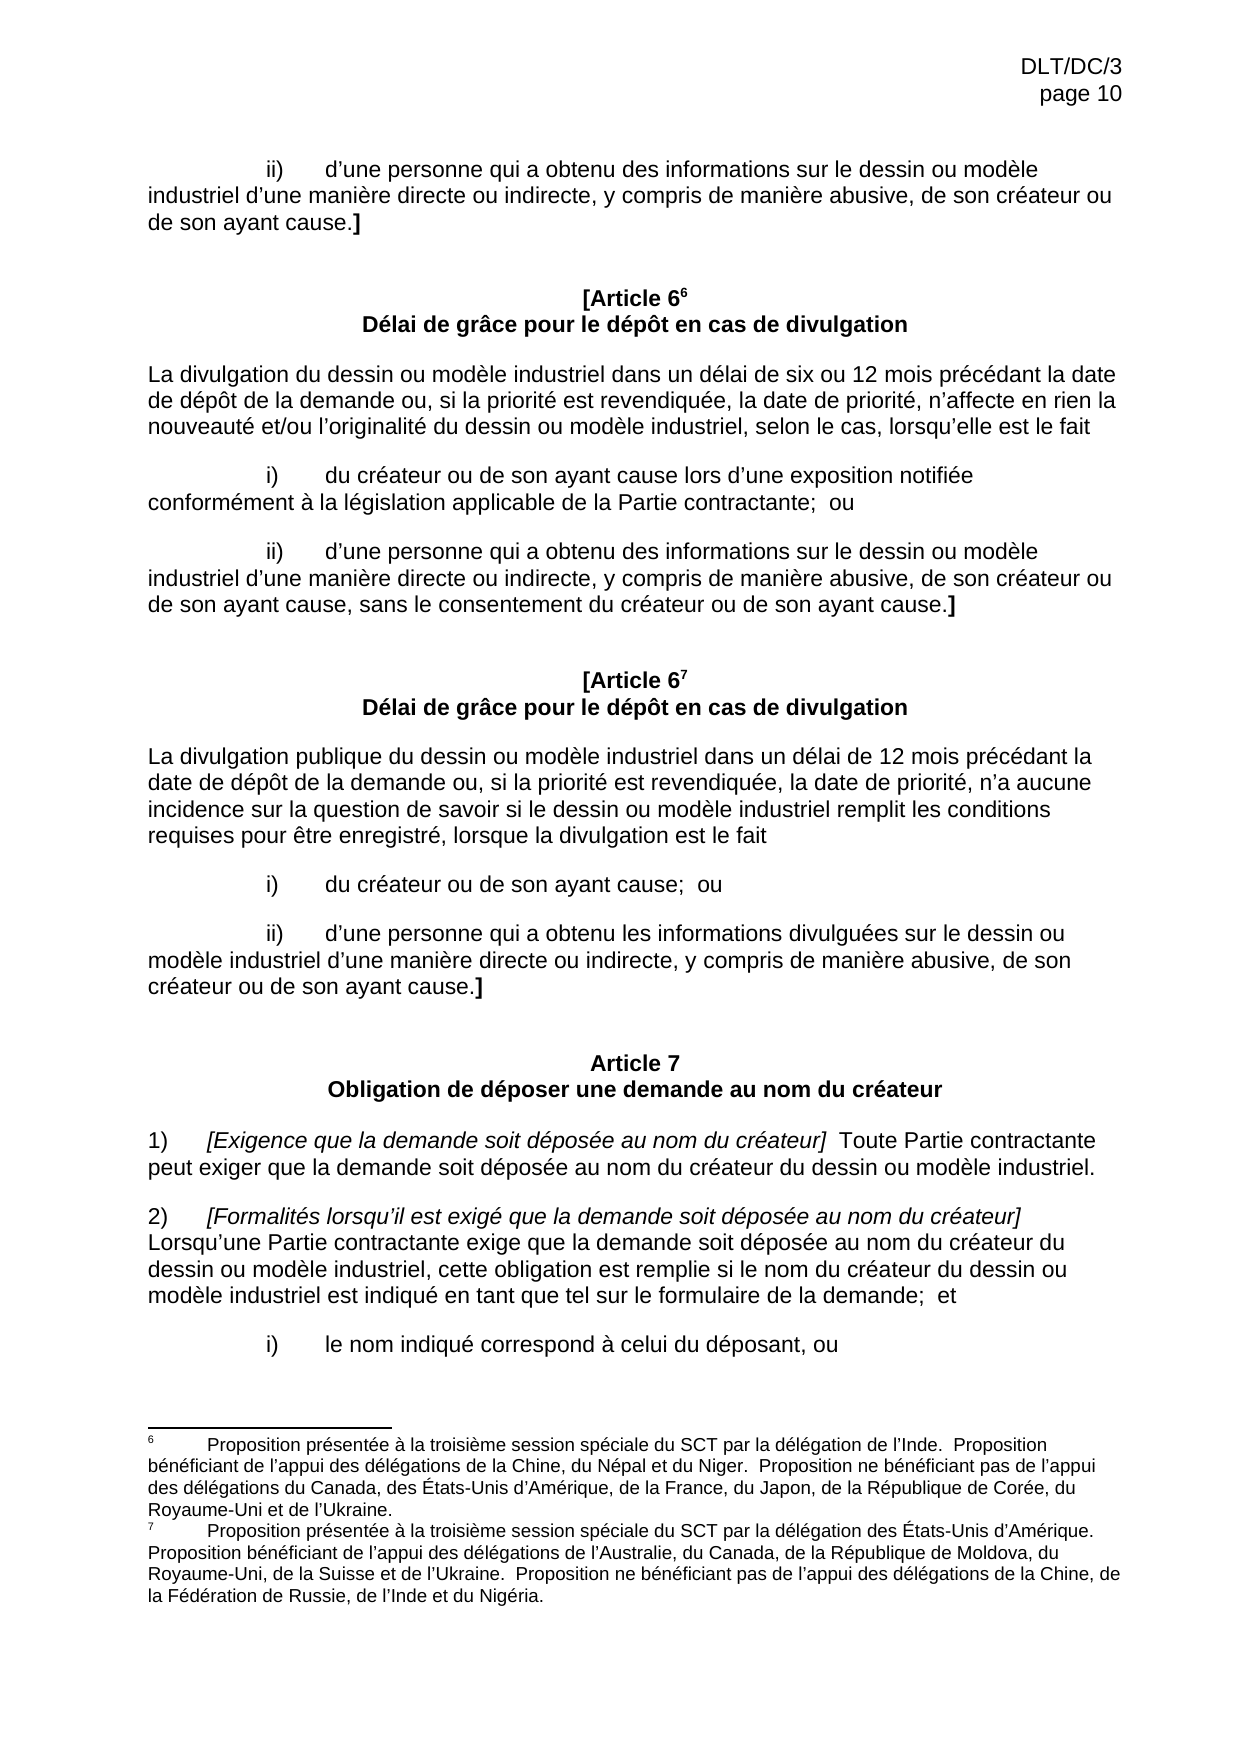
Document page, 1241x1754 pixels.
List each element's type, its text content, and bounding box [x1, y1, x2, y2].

subtitle Article 7 Obligation de déposer une demande au nom du créateur [148, 1049, 1122, 1102]
list du créateur ou de son ayant cause lors d’une exposition notifiée conformément à la législation applicable de la Partie contractante; ou [148, 462, 1122, 515]
list [Exigence que la demande soit déposée au nom du créateur] Toute Partie contractante peut exiger que la demande soit déposée au nom du créateur du dessin ou modèle industriel. [148, 1127, 1122, 1180]
list d’une personne qui a obtenu des informations sur le dessin ou modèle industriel d’une manière directe ou indirecte, y compris de manière abusive, de son créateur ou de son ayant cause, sans le consentement du créateur ou de son ayant cause.] [148, 538, 1122, 617]
list d’une personne qui a obtenu les informations divulguées sur le dessin ou modèle industriel d’une manière directe ou indirecte, y compris de manière abusive, de son créateur ou de son ayant cause.] [148, 920, 1122, 999]
list du créateur ou de son ayant cause; ou [148, 871, 1122, 897]
text La divulgation publique du dessin ou modèle industriel dans un délai de 12 mois précédant la date de dépôt de la demande ou, si la priorité est revendiquée, la date de priorité, n’a aucune incidence sur la question de savoir si le dessin ou modèle industriel remplit les conditions requises pour être enregistré, lorsque la divulgation est le fait [148, 743, 1122, 848]
list [Formalités lorsqu’il est exigé que la demande soit déposée au nom du créateur] Lorsqu’une Partie contractante exige que la demande soit déposée au nom du créateur du dessin ou modèle industriel, cette obligation est remplie si le nom du créateur du dessin ou modèle industriel est indiqué en tant que tel sur le formulaire de la demande; et [148, 1203, 1122, 1308]
text [Article 6 Délai de grâce pour le dépôt en cas de divulgation [148, 285, 1122, 338]
list le nom indiqué correspond à celui du déposant, ou [148, 1331, 1122, 1357]
text La divulgation du dessin ou modèle industriel dans un délai de six ou 12 mois précédant la date de dépôt de la demande ou, si la priorité est revendiquée, la date de priorité, n’affecte en rien la nouveauté et/ou l’originalité du dessin ou modèle industriel, selon le cas, lorsqu’elle est le fait [148, 361, 1122, 439]
list d’une personne qui a obtenu des informations sur le dessin ou modèle industriel d’une manière directe ou indirecte, y compris de manière abusive, de son créateur ou de son ayant cause.] [148, 156, 1122, 235]
text [Article 6 Délai de grâce pour le dépôt en cas de divulgation [148, 667, 1122, 720]
